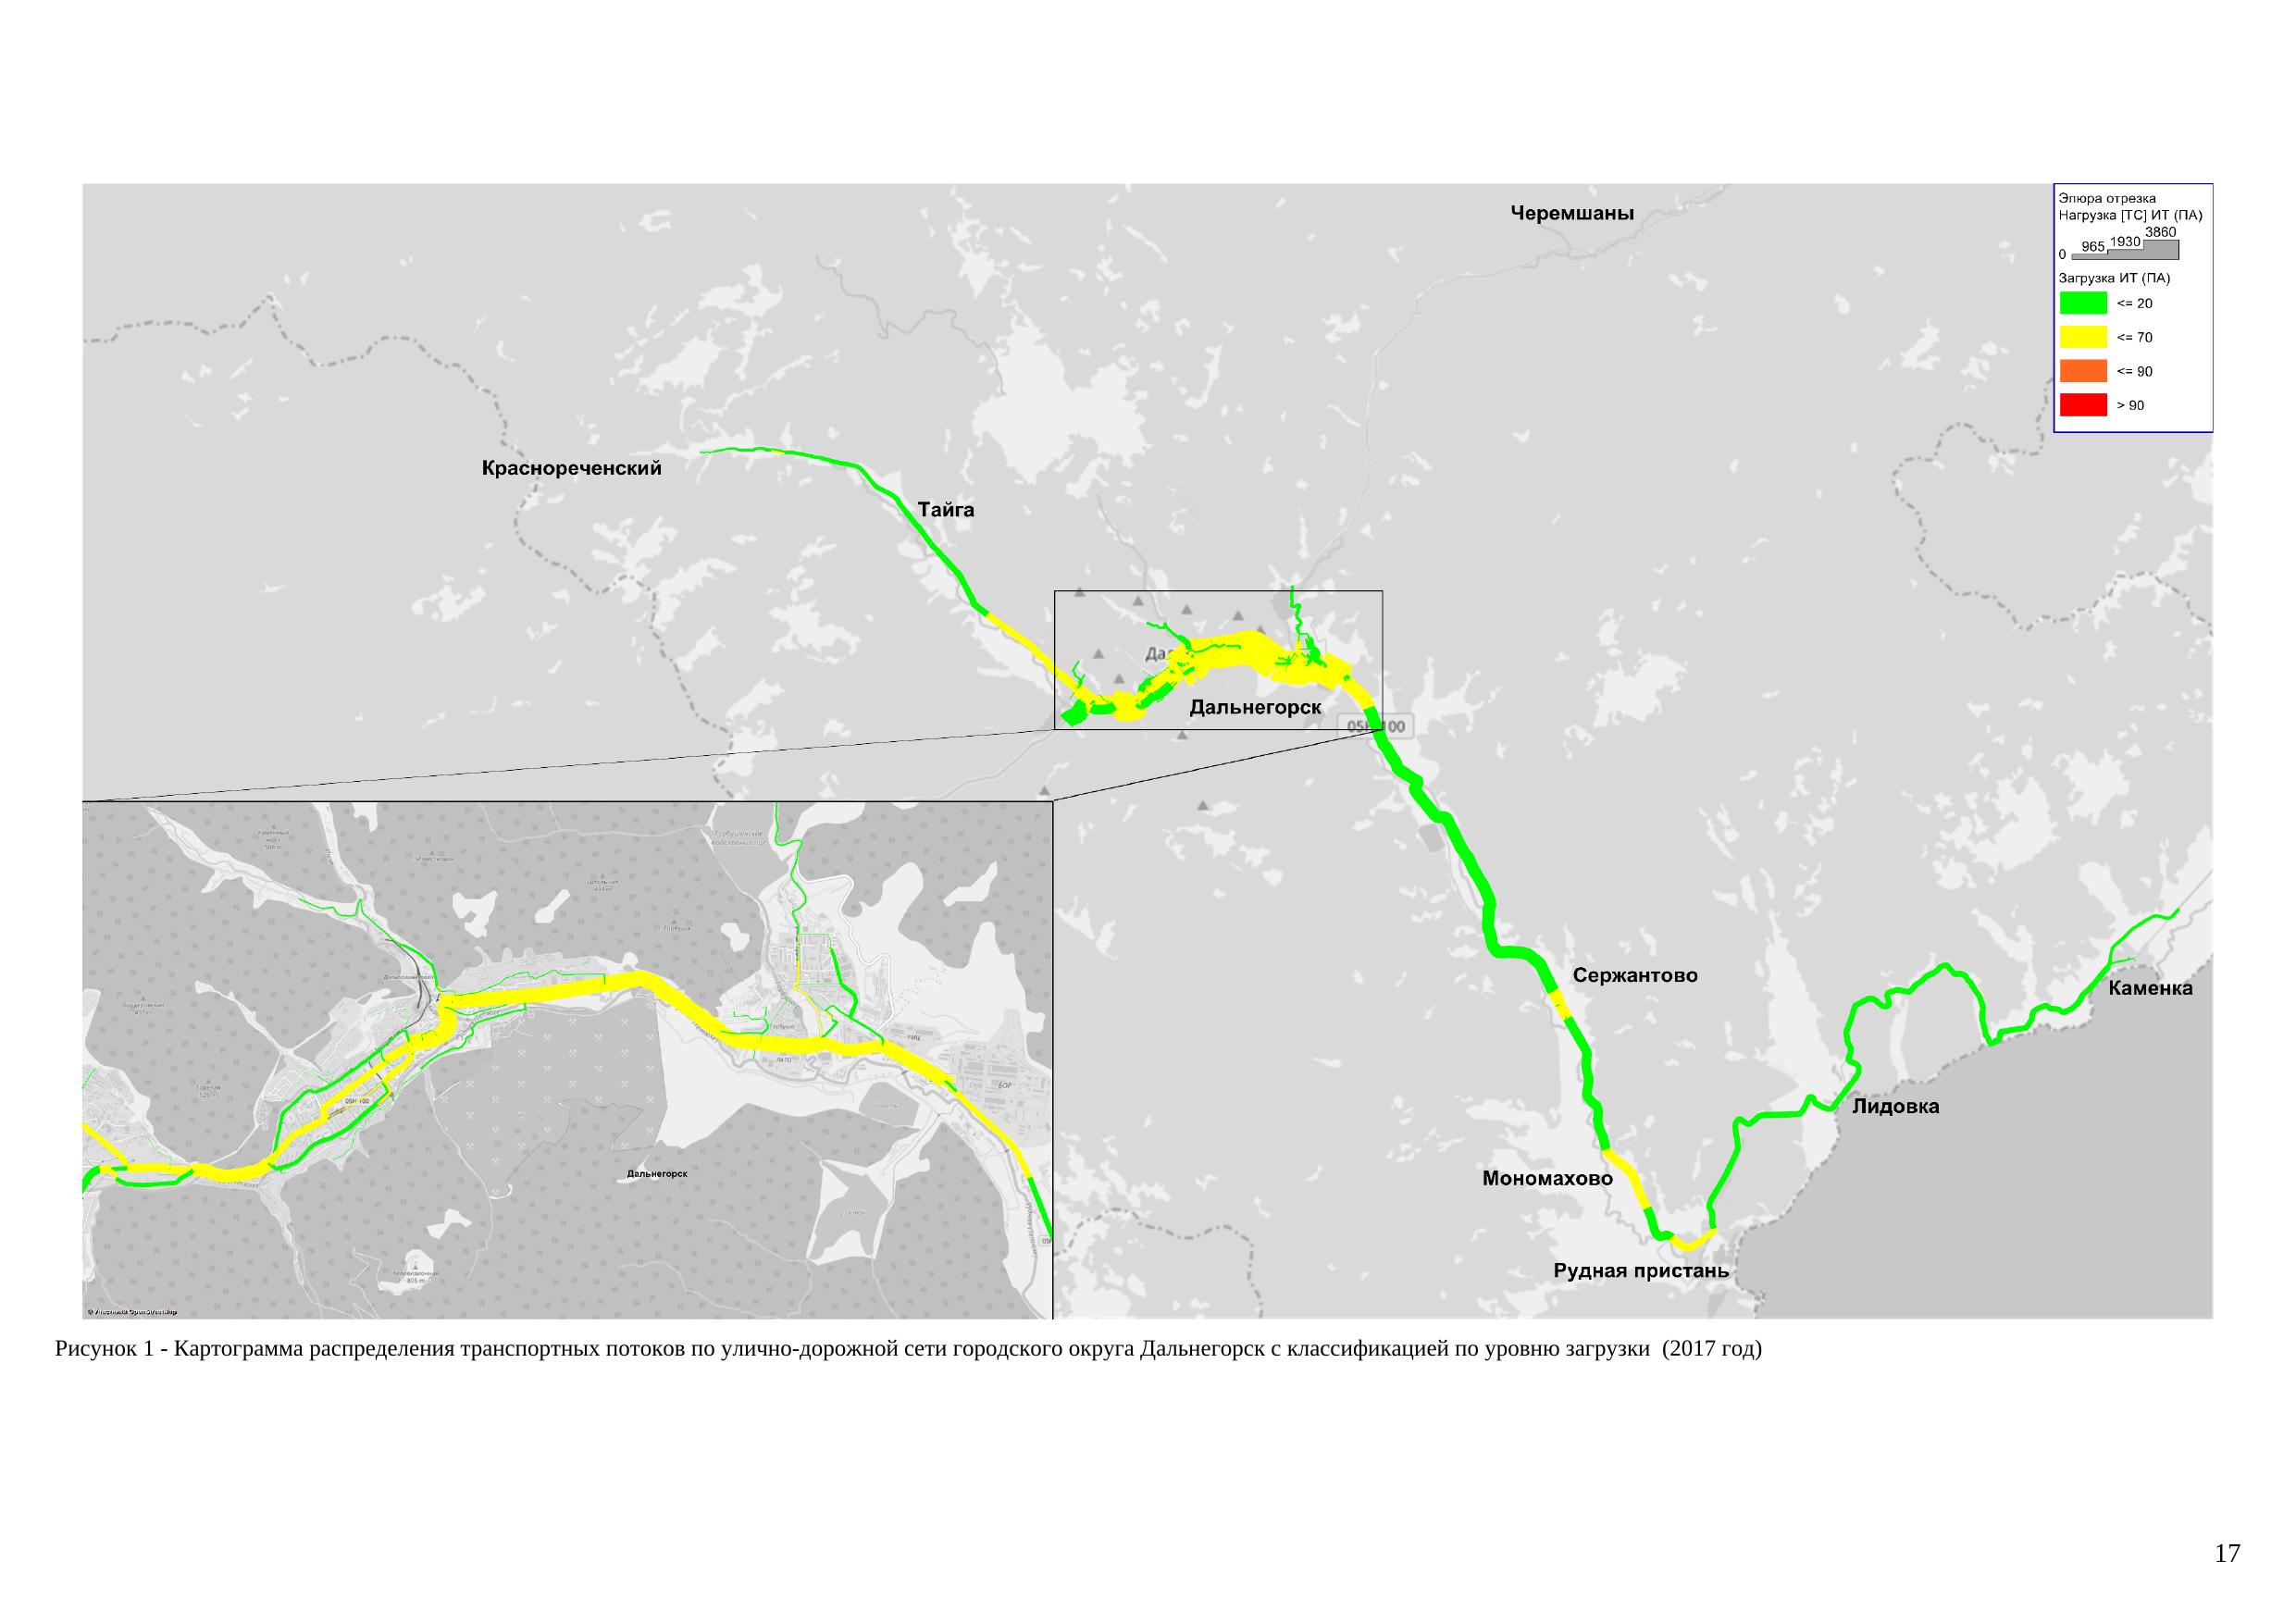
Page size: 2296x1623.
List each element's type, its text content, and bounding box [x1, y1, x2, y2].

picture [81, 183, 2214, 1319]
text Рисунок 1 - Картограмма распределения транспортных потоков по улично-дорожной сети городского округа Дальнегорск с классификацией по уровню загрузки (2017 год) [55, 1334, 2240, 1361]
